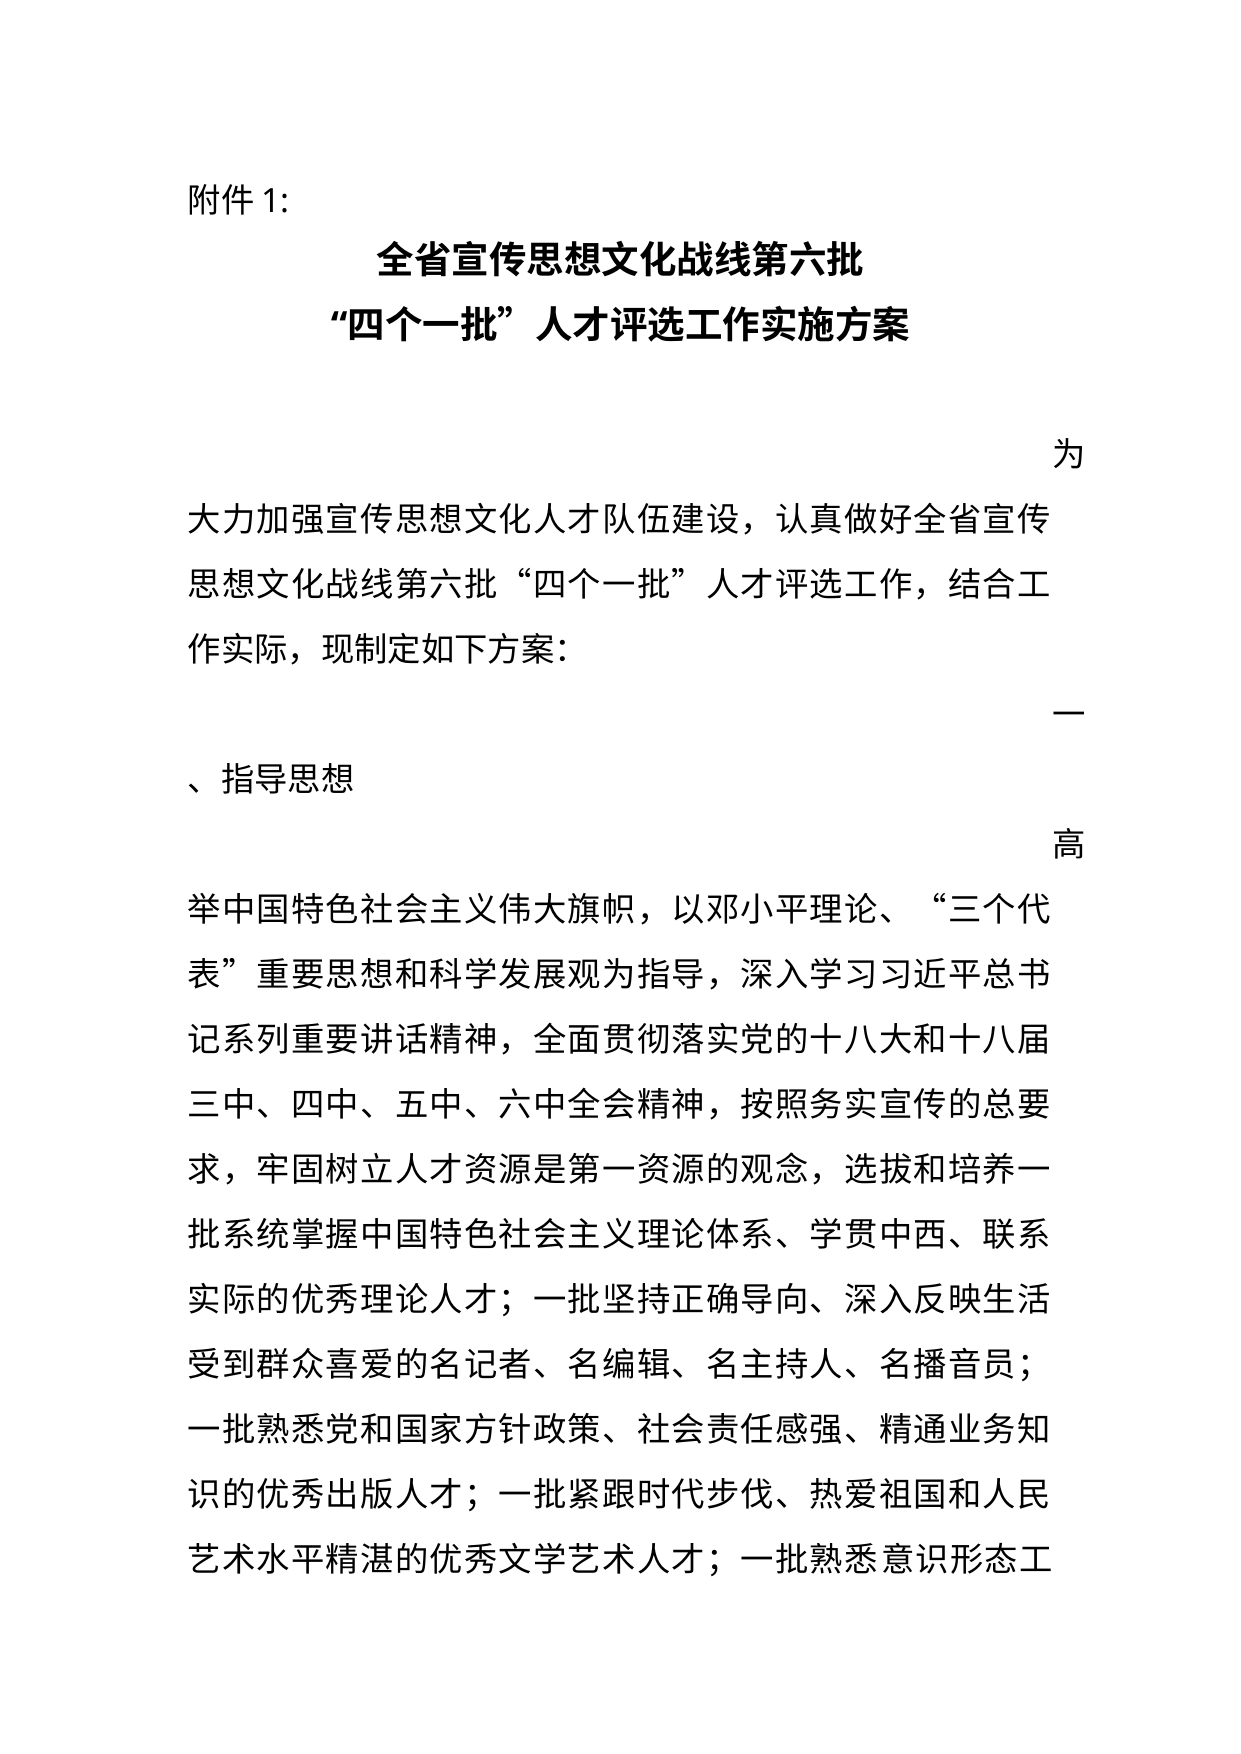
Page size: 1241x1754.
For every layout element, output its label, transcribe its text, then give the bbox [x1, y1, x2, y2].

text 附件1: [187, 162, 1053, 224]
text “四个一批”人才评选工作实施方案 [187, 289, 1053, 354]
text 一、指导思想 [187, 679, 1053, 809]
text 全省宣传思想文化战线第六批 [187, 224, 1053, 289]
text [187, 809, 1053, 1589]
text 为大力加强宣传思想文化人才队伍建设，认真做好全省宣传思想文化战线第六批“四个一批”人才评选工作，结合工作实际，现制定如下方案： [187, 419, 1053, 679]
